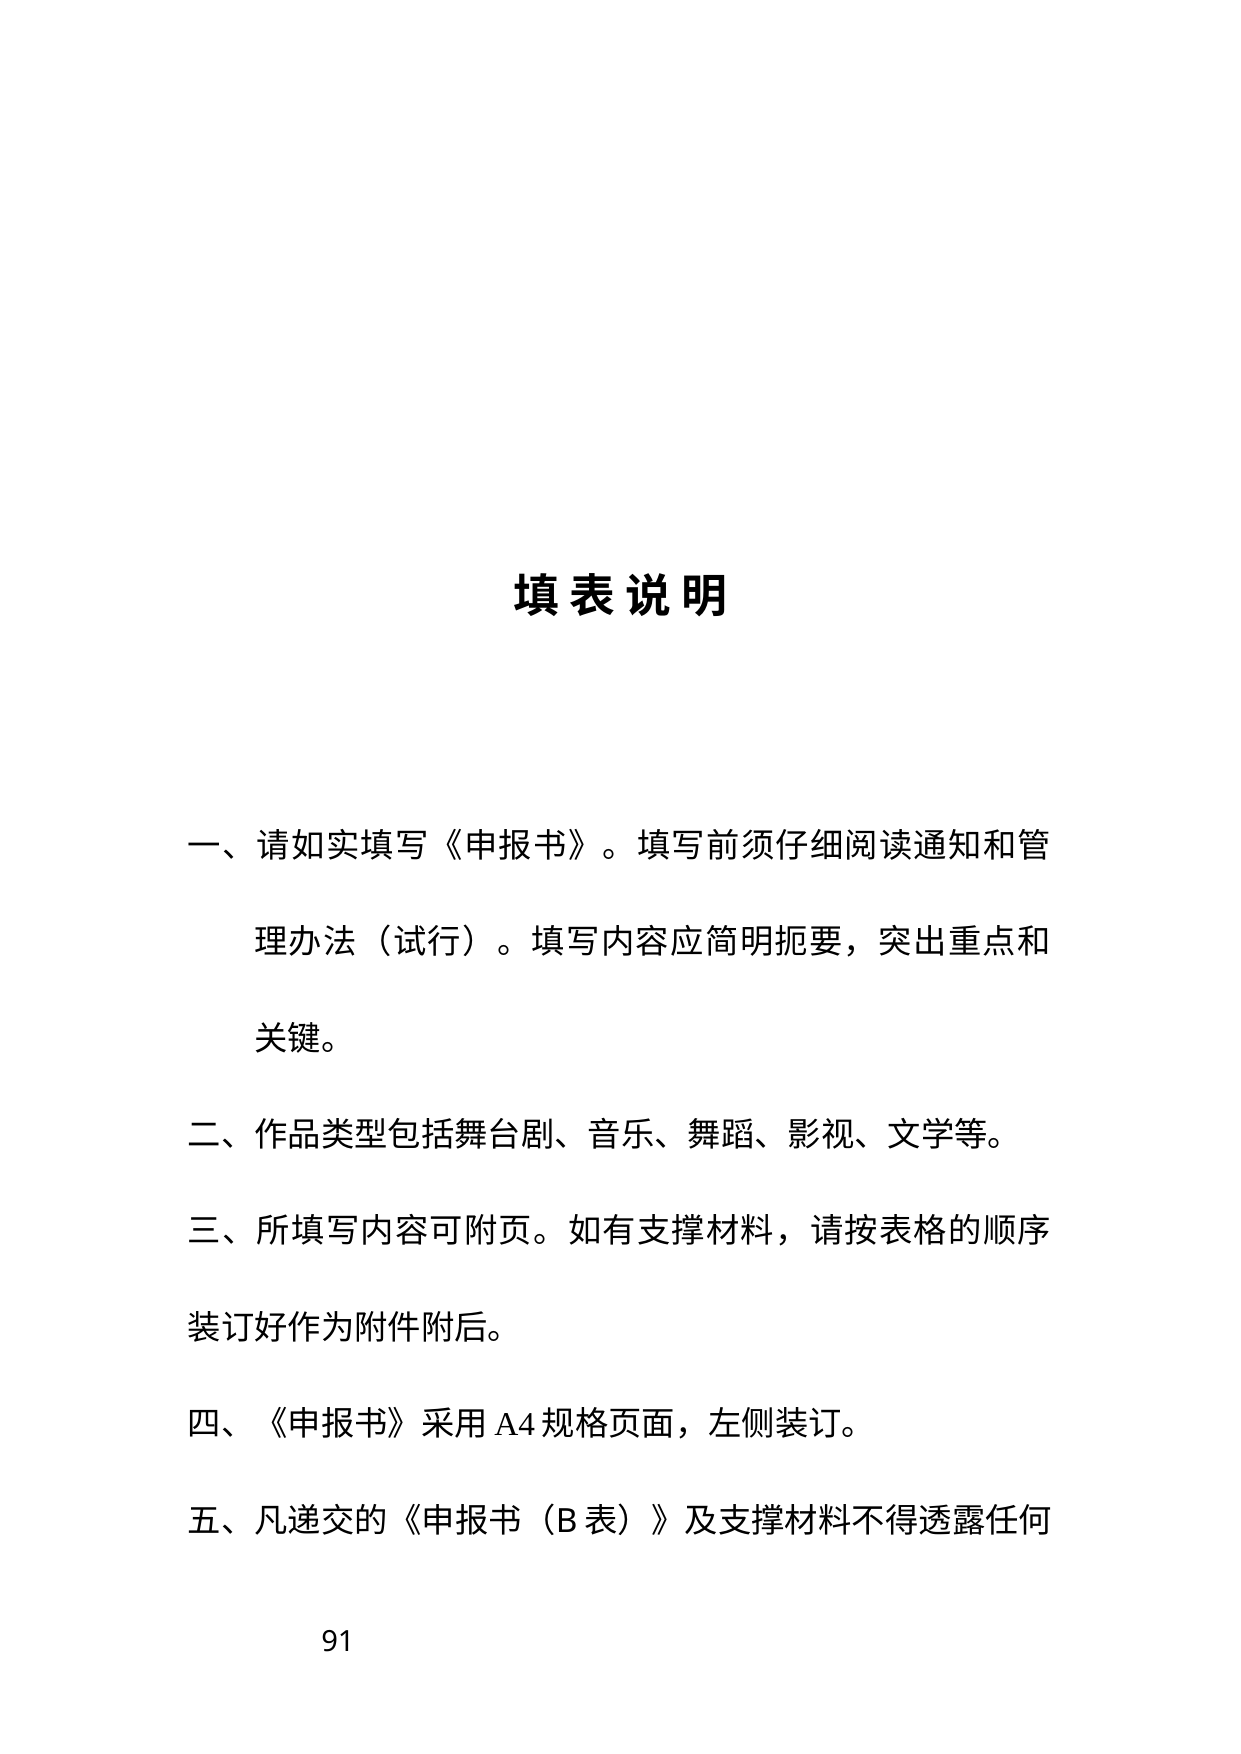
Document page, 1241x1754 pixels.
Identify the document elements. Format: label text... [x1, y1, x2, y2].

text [187, 1494, 1053, 1542]
text 一、请如实填写《申报书》。填写前须仔细阅读通知和管理办法（试行）。填写内容应简明扼要，突出重点和关键。 [187, 818, 1053, 1059]
text 四、《申报书》采用A4规格页面，左侧装订。 [187, 1397, 1053, 1445]
text 填 表 说 明 [187, 544, 1053, 642]
text 二、作品类型包括舞台剧、音乐、舞蹈、影视、文学等。 [187, 1108, 1053, 1156]
text 三、所填写内容可附页。如有支撑材料，请按表格的顺序装订好作为附件附后。 [187, 1204, 1053, 1349]
